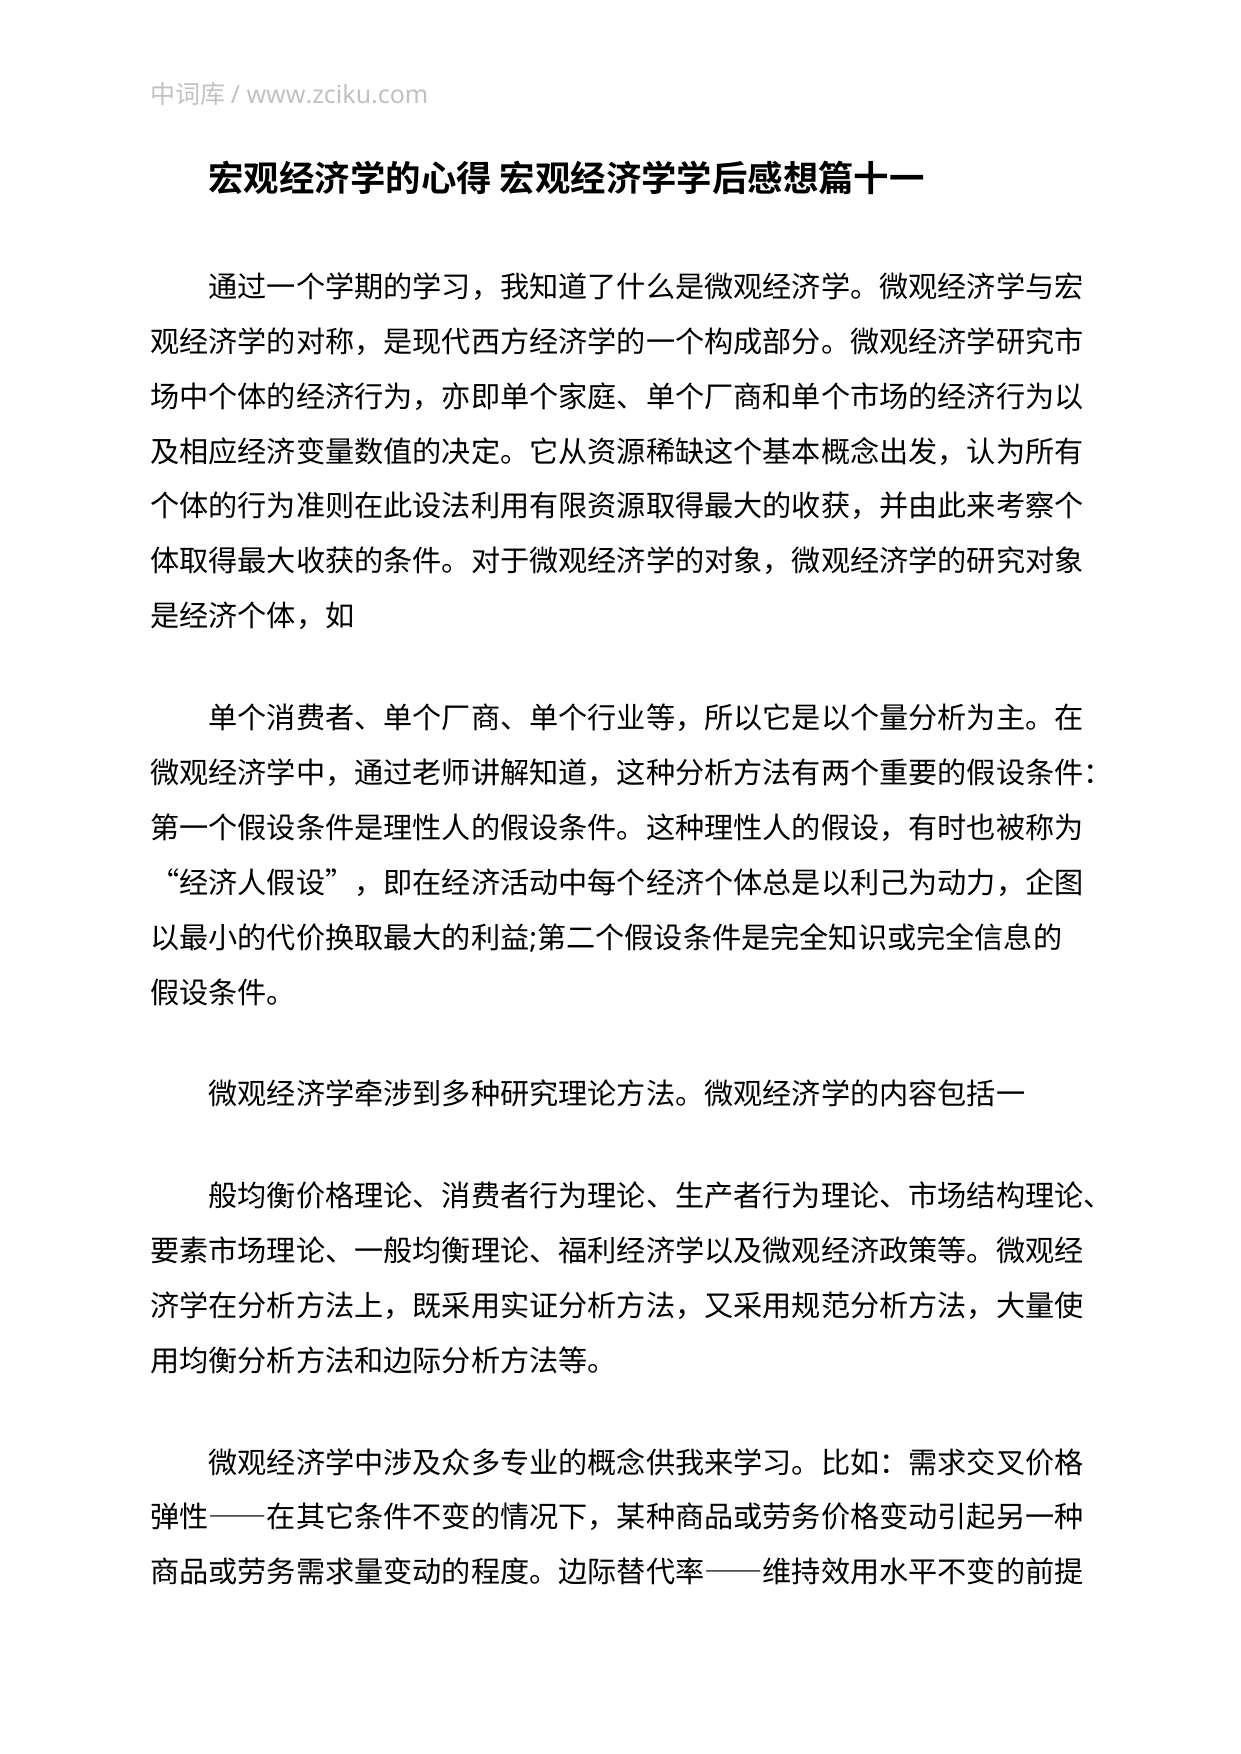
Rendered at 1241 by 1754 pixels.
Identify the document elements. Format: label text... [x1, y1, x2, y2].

text 通过一个学期的学习，我知道了什么是微观经济学。微观经济学与宏观经济学的对称，是现代西方经济学的一个构成部分。微观经济学研究市场中个体的经济行为，亦即单个家庭、单个厂商和单个市场的经济行为以及相应经济变量数值的决定。它从资源稀缺这个基本概念出发，认为所有个体的行为准则在此设法利用有限资源取得最大的收获，并由此来考察个体取得最大收获的条件。对于微观经济学的对象，微观经济学的研究对象是经济个体，如 [150, 263, 1090, 635]
text 宏观经济学的心得 宏观经济学学后感想篇十一 [150, 150, 1090, 201]
text 微观经济学牵涉到多种研究理论方法。微观经济学的内容包括一 [150, 1071, 1090, 1113]
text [150, 1439, 1090, 1591]
text 般均衡价格理论、消费者行为理论、生产者行为理论、市场结构理论、要素市场理论、一般均衡理论、福利经济学以及微观经济政策等。微观经济学在分析方法上，既采用实证分析方法，又采用规范分析方法，大量使用均衡分析方法和边际分析方法等。 [150, 1173, 1090, 1380]
text 单个消费者、单个厂商、单个行业等，所以它是以个量分析为主。在微观经济学中，通过老师讲解知道，这种分析方法有两个重要的假设条件：第一个假设条件是理性人的假设条件。这种理性人的假设，有时也被称为“经济人假设”，即在经济活动中每个经济个体总是以利己为动力，企图以最小的代价换取最大的利益;第二个假设条件是完全知识或完全信息的假设条件。 [150, 694, 1090, 1011]
